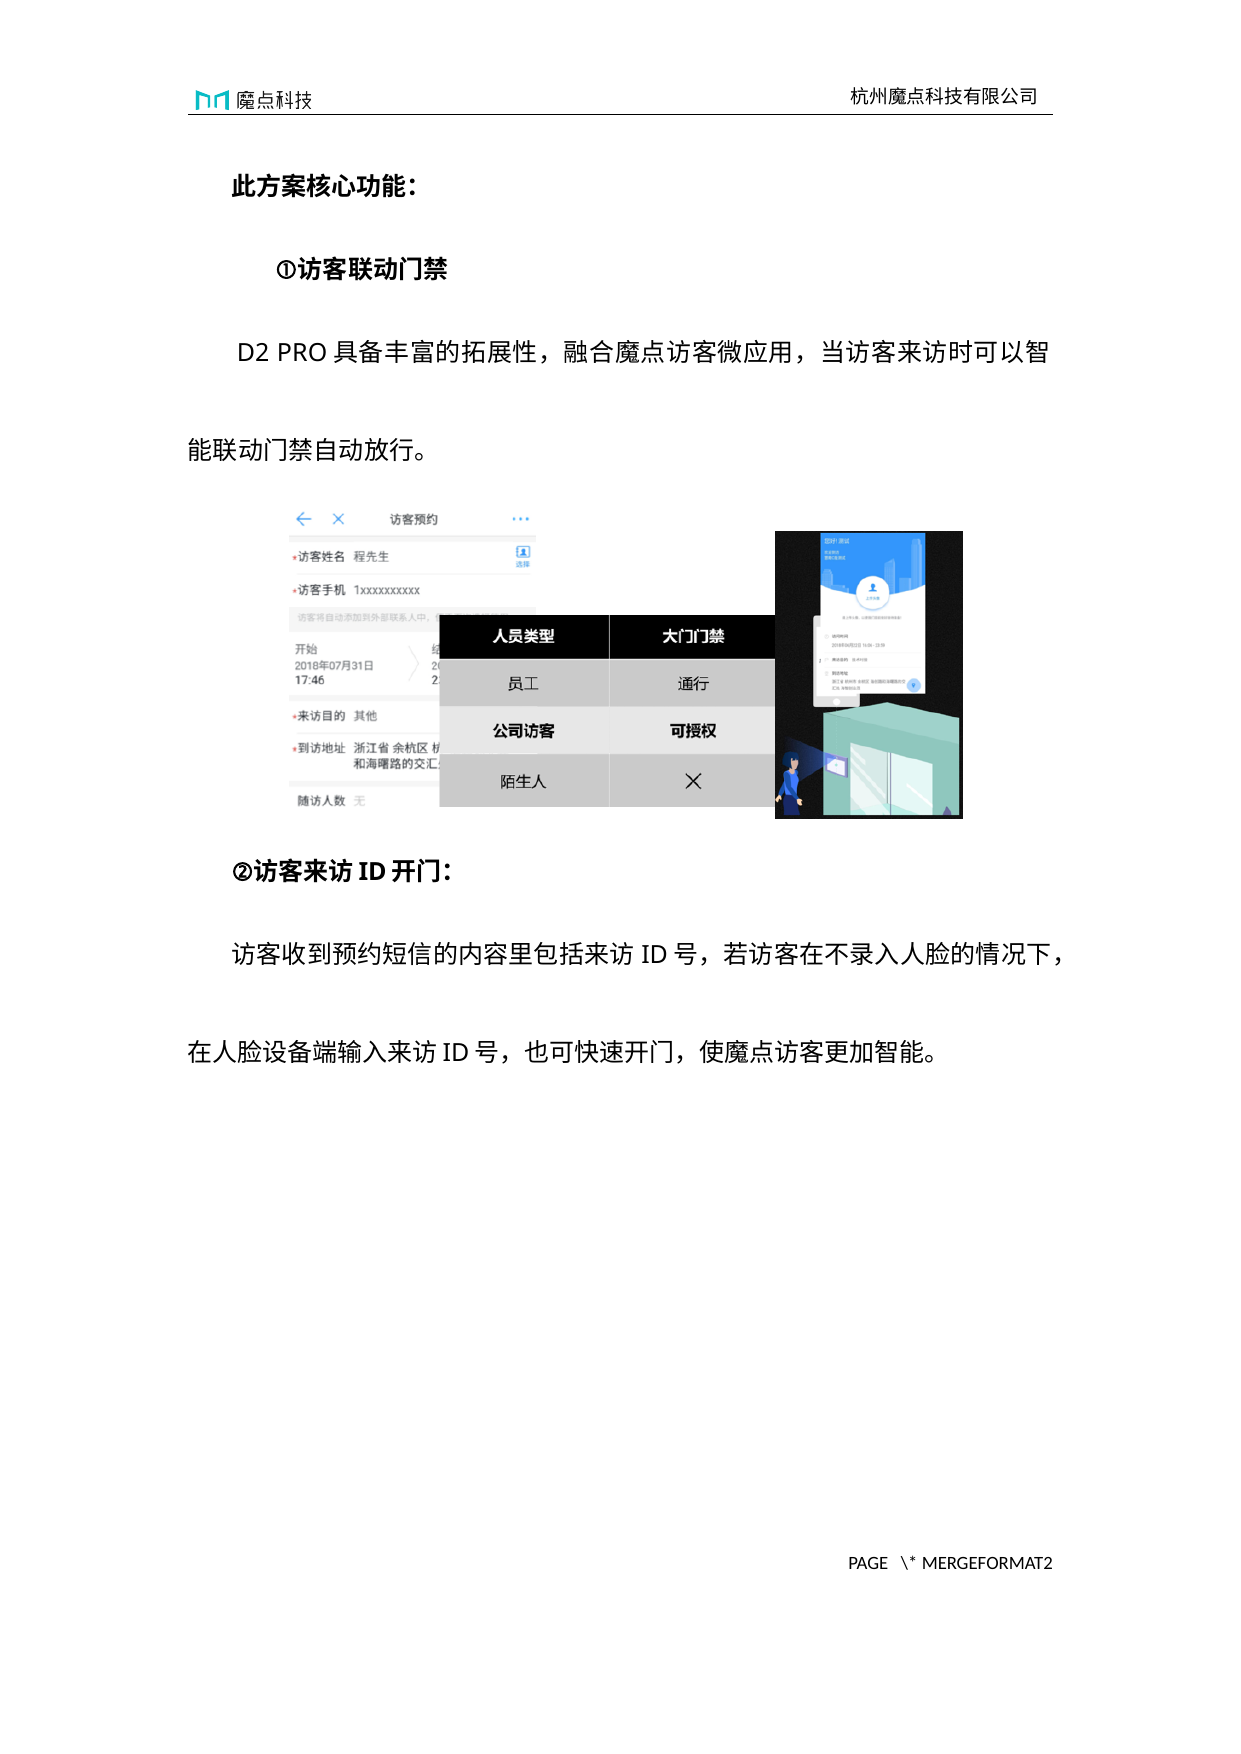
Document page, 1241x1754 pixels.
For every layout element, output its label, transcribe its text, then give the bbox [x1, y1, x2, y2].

picture [187, 84, 320, 117]
text 访客收到预约短信的内容里包括来访ID号，若访客在不录入人脸的情况下，在人脸设备端输入来访ID号，也可快速开门，使魔点访客更加智能。 [187, 920, 1053, 1083]
text 访客来访ID开门： [187, 837, 1053, 902]
text 此方案核心功能： [187, 152, 1053, 217]
text D2 PRO具备丰富的拓展性，融合魔点访客微应用，当访客来访时可以智能联动门禁自动放行。 [187, 318, 1053, 481]
picture [272, 498, 968, 822]
text 访客联动门禁 [187, 235, 1053, 300]
